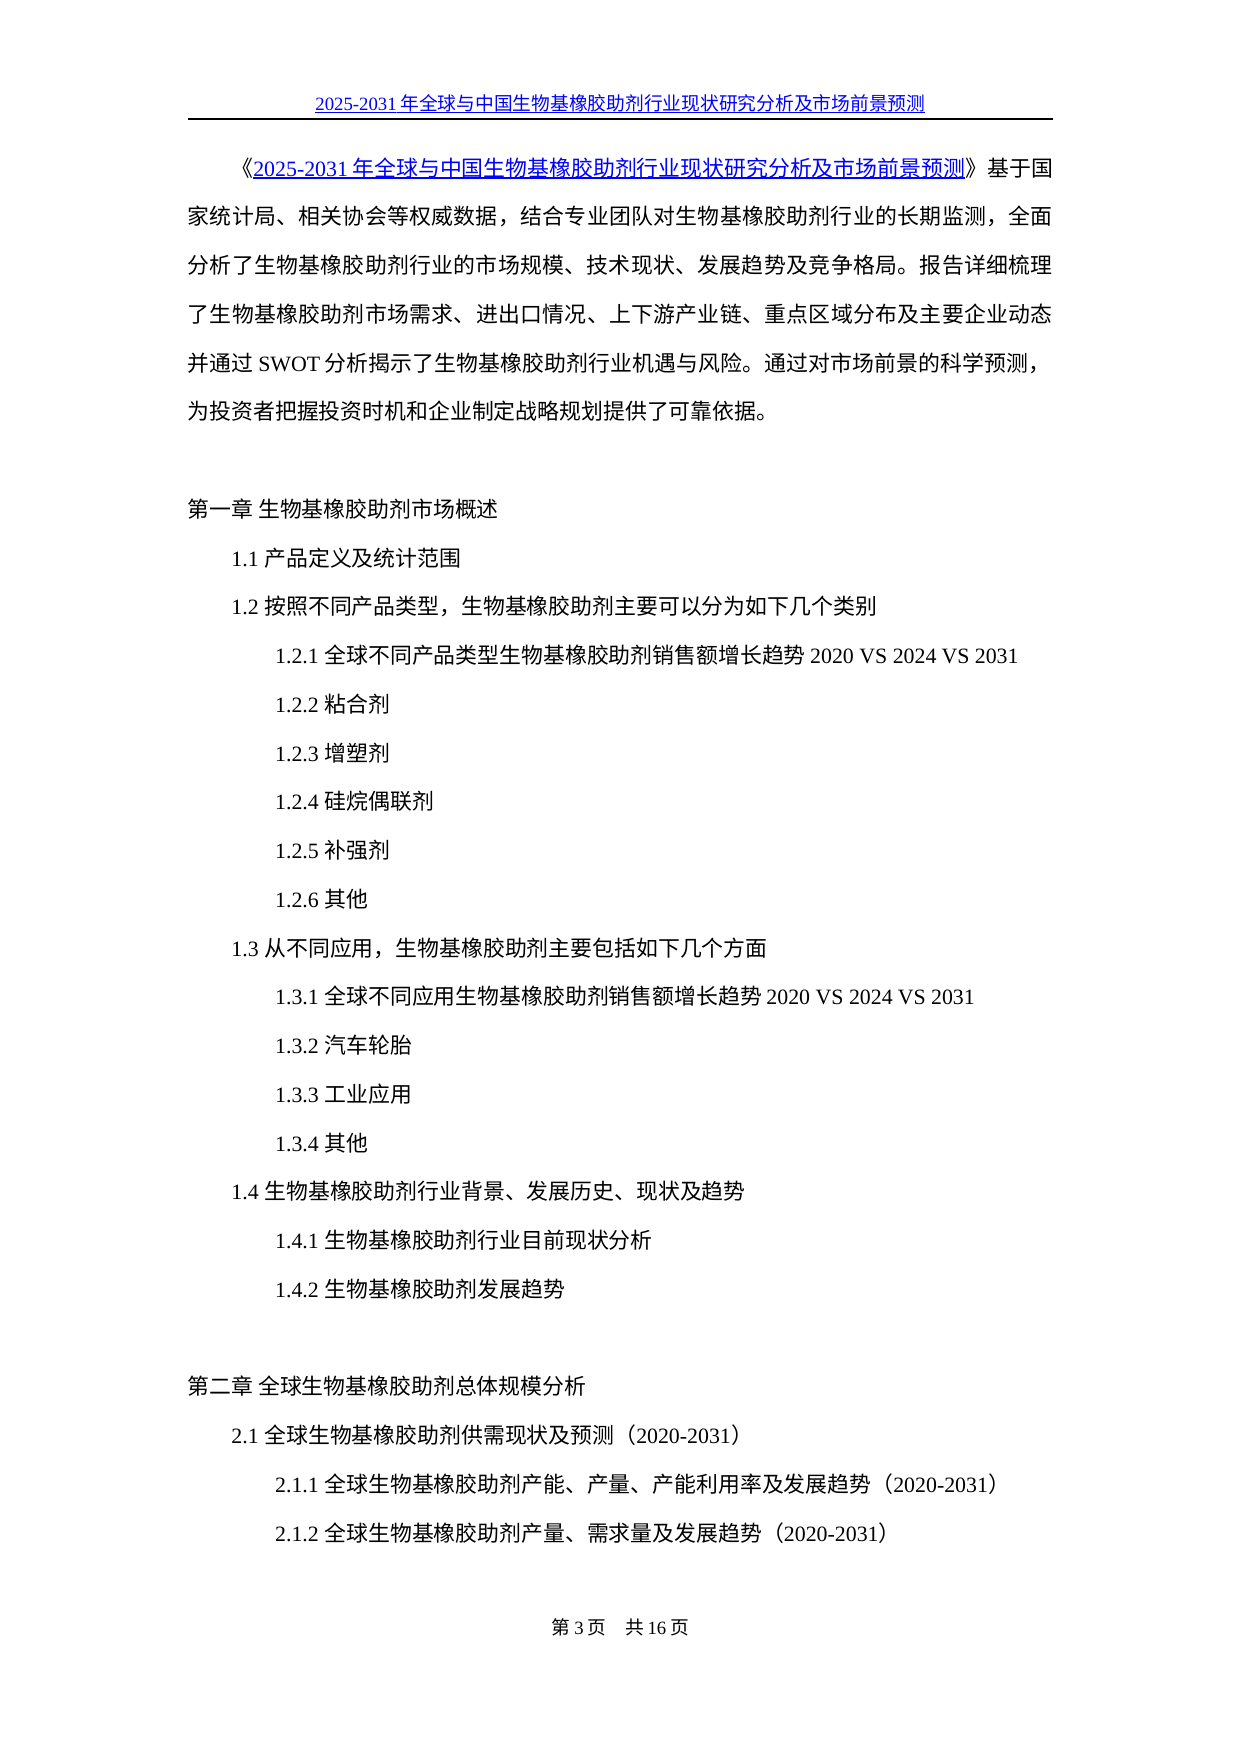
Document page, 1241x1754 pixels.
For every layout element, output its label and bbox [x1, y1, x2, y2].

text [187, 150, 1053, 1548]
